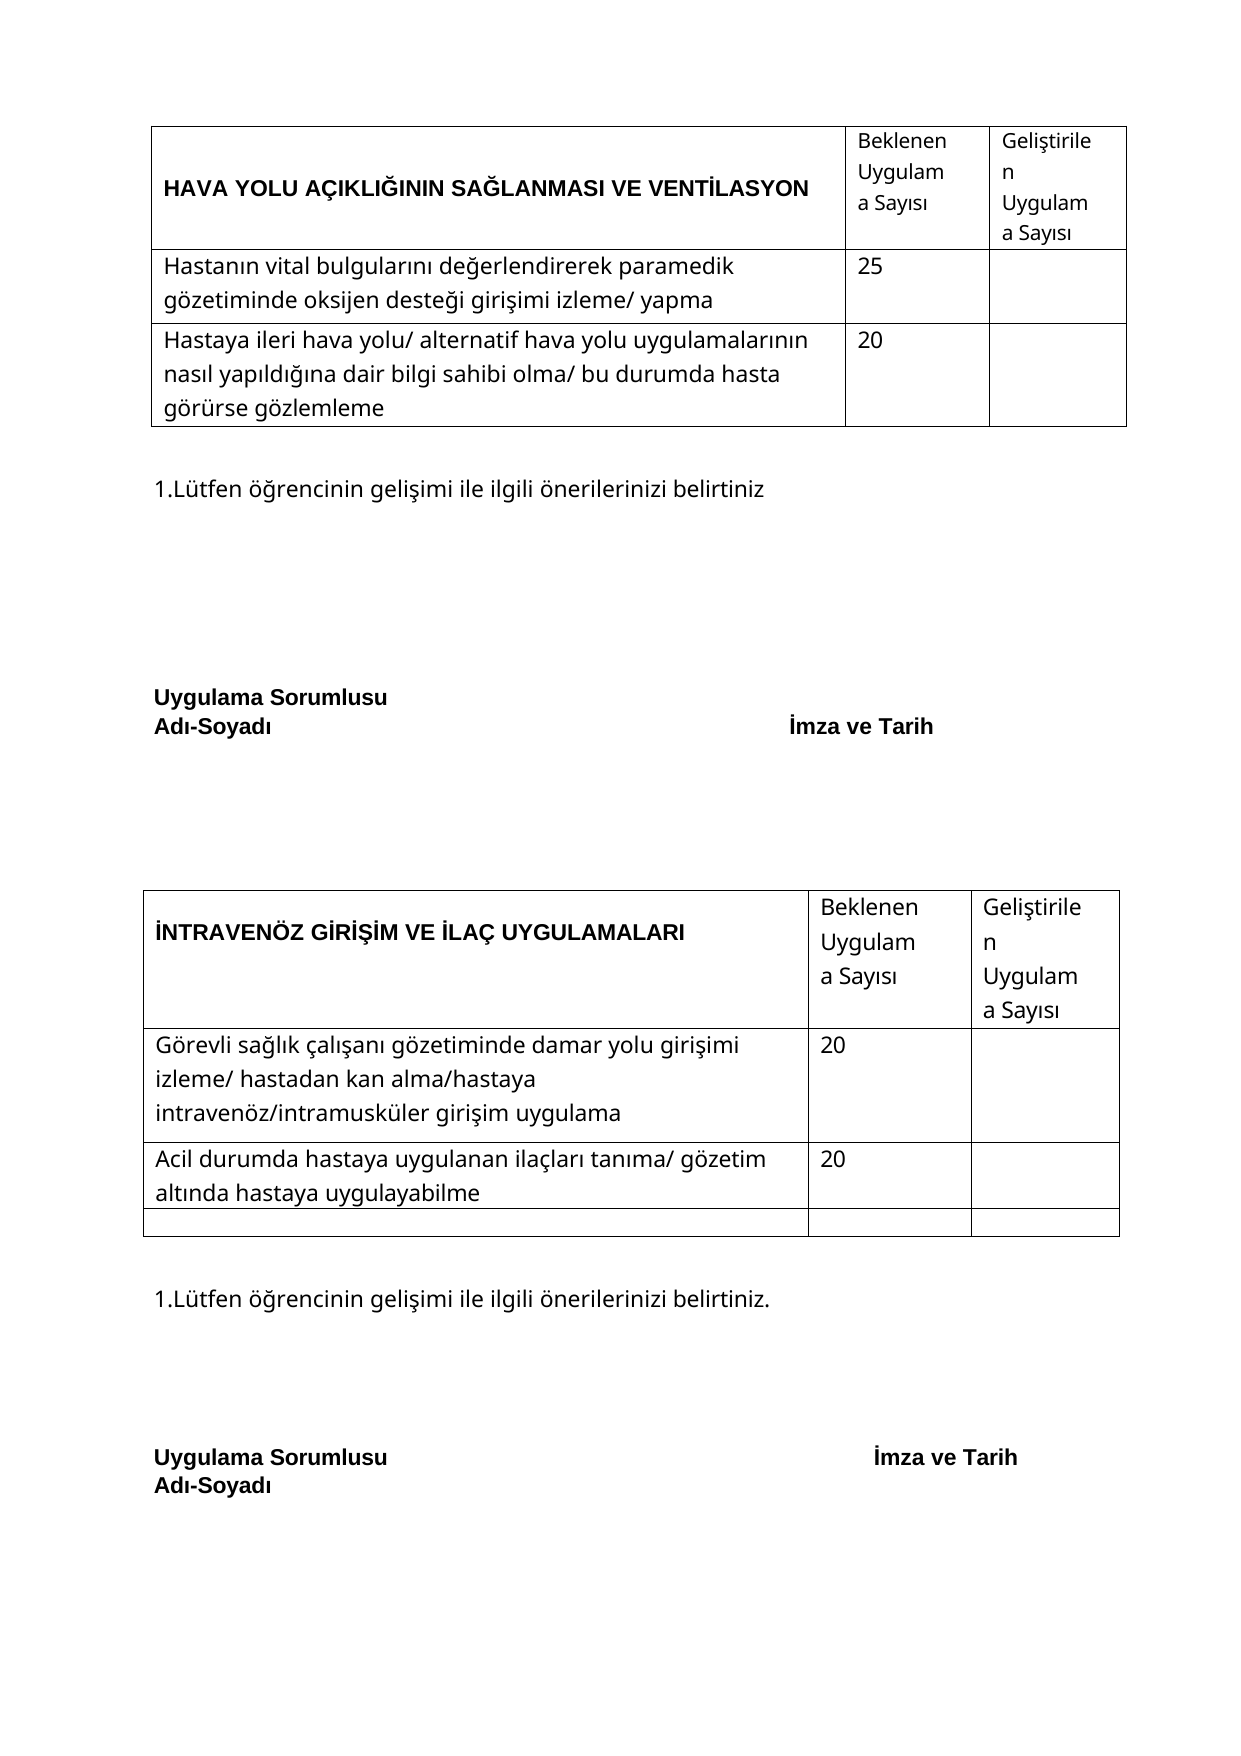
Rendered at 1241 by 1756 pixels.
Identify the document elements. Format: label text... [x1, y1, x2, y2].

table_cell [809, 1209, 971, 1236]
table_cell 20 [809, 1029, 971, 1142]
table_header Beklenen Uygulama Sayısı [846, 127, 989, 249]
table_cell 20 [846, 324, 989, 426]
table_header Geliştirilen Uygulama Sayısı [990, 127, 1126, 249]
text 1.Lütfen öğrencinin gelişimi ile ilgili önerilerinizi belirtiniz [154, 473, 1166, 504]
text Adı-Soyadı [154, 1472, 1166, 1499]
text Uygulama Sorumlusu İmza ve Tarih [154, 1444, 1166, 1470]
table_cell 25 [846, 250, 989, 322]
text Adı-Soyadı İmza ve Tarih [154, 713, 1166, 739]
table_cell Hastaya ileri hava yolu/ alternatif hava yolu uygulamalarının nasıl yapıldığına dair bilgi sahibi olma/ bu durumda hasta görürse gözlemleme [152, 324, 845, 426]
table_cell [990, 250, 1126, 322]
text Uygulama Sorumlusu [154, 684, 1166, 711]
table_cell 20 [809, 1143, 971, 1208]
table_header Geliştirilen Uygulama Sayısı [972, 891, 1119, 1028]
table_cell Hastanın vital bulgularını değerlendirerek paramedik gözetiminde oksijen desteği girişimi izleme/ yapma [152, 250, 845, 322]
table_cell [144, 1209, 808, 1236]
table_cell Acil durumda hastaya uygulanan ilaçları tanıma/ gözetim altında hastaya uygulayabilme [144, 1143, 808, 1208]
table_cell [972, 1143, 1119, 1208]
table_cell [990, 324, 1126, 426]
table_cell Görevli sağlık çalışanı gözetiminde damar yolu girişimi izleme/ hastadan kan alma/hastaya intravenöz/intramusküler girişim uygulama [144, 1029, 808, 1142]
table_header HAVA YOLU AÇIKLIĞININ SAĞLANMASI VE VENTİLASYON [152, 127, 845, 249]
text 1.Lütfen öğrencinin gelişimi ile ilgili önerilerinizi belirtiniz. [154, 1283, 1166, 1314]
table_cell [972, 1029, 1119, 1142]
table_cell [972, 1209, 1119, 1236]
table_header İNTRAVENÖZ GİRİŞİM VE İLAÇ UYGULAMALARI [144, 891, 808, 1028]
table_header Beklenen Uygulama Sayısı [809, 891, 971, 1028]
